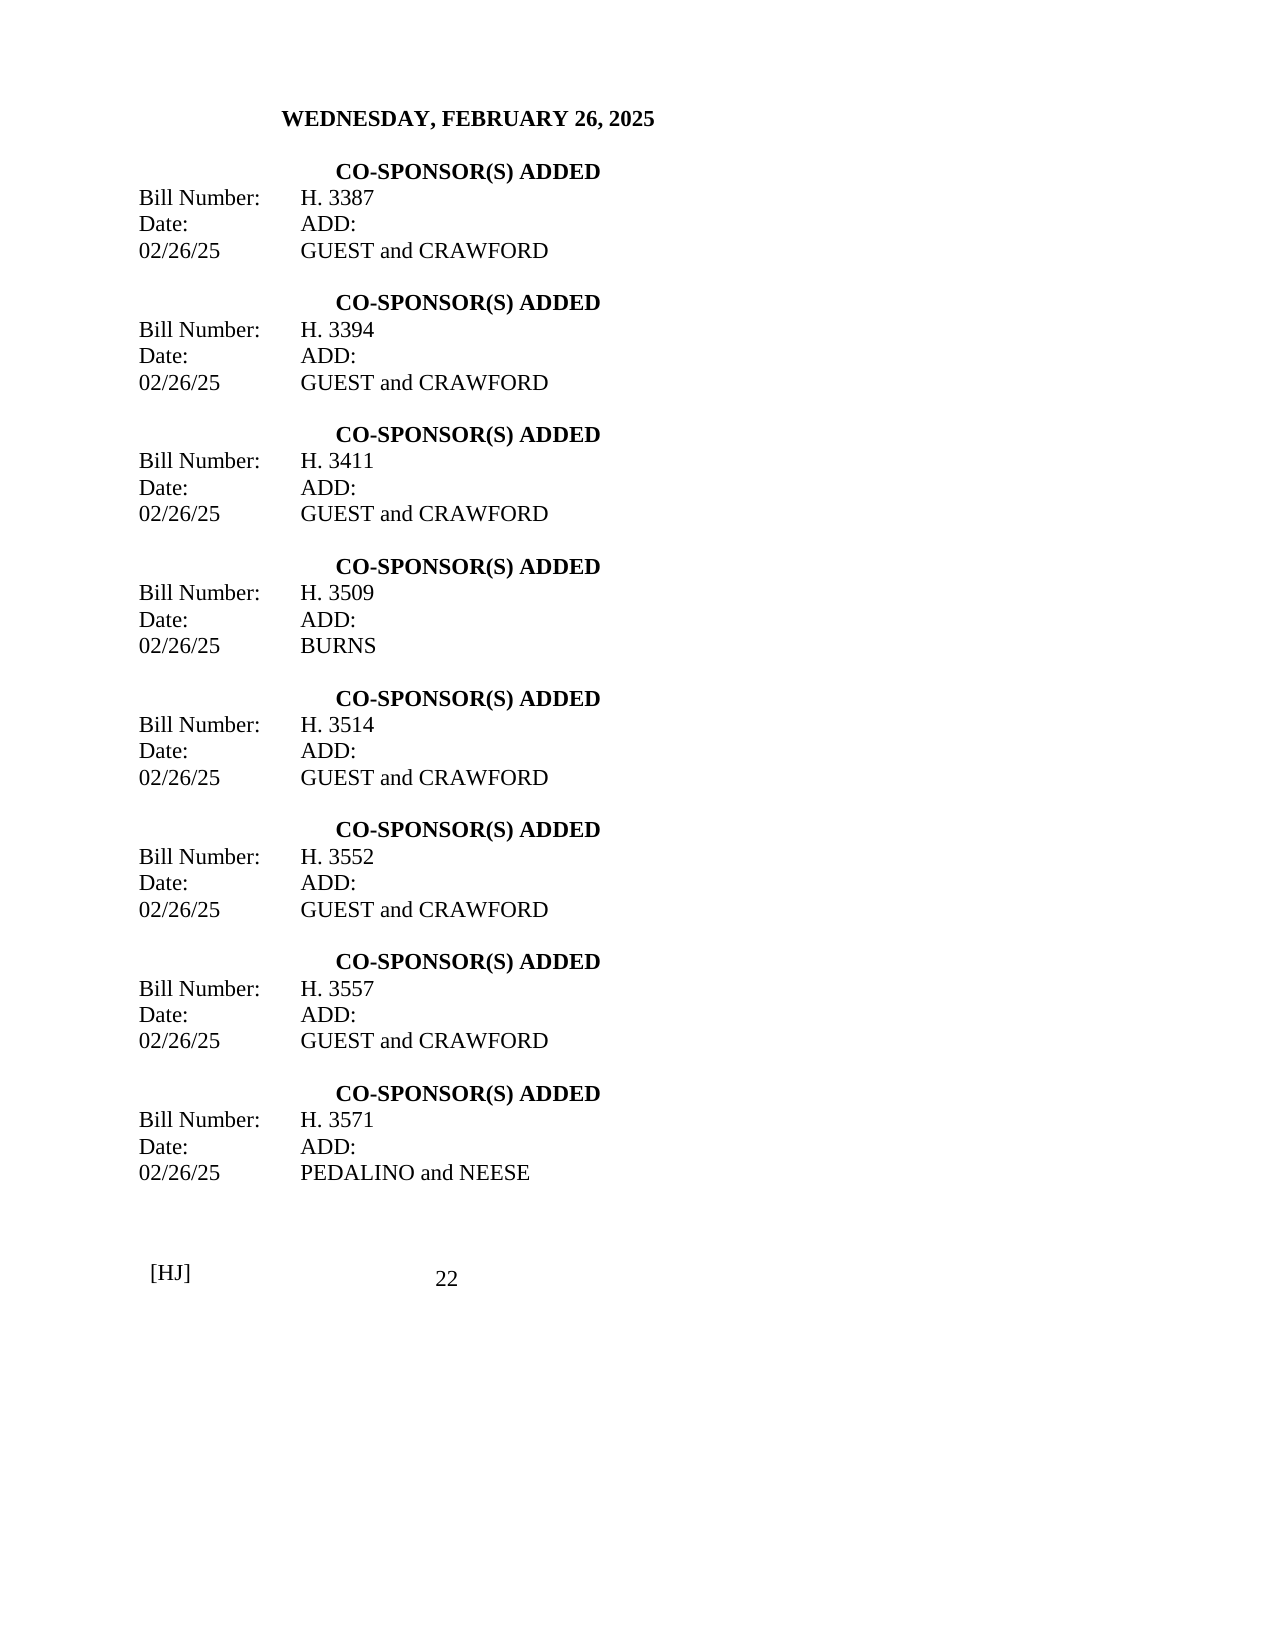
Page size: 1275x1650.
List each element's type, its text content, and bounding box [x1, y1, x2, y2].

table_header H. 3387 [289, 184, 580, 210]
table_header H. 3509 [289, 579, 404, 606]
table_header H. 3557 [289, 975, 580, 1001]
table_cell ADD: [289, 869, 580, 896]
table_header Bill Number: [128, 316, 289, 342]
table_cell 02/26/25 [128, 500, 289, 527]
text CO-SPONSOR(S) ADDED [127, 948, 786, 975]
table_header H. 3552 [289, 843, 580, 869]
table_header H. 3514 [289, 711, 580, 737]
table_cell 02/26/25 [128, 369, 289, 395]
table_header Bill Number: [128, 184, 289, 210]
text CO-SPONSOR(S) ADDED [127, 817, 786, 843]
text CO-SPONSOR(S) ADDED [127, 685, 786, 711]
table_header Bill Number: [128, 711, 289, 737]
text CO-SPONSOR(S) ADDED [127, 421, 786, 448]
table_header H. 3411 [289, 448, 580, 474]
table_cell Date: [128, 1133, 289, 1159]
table_cell Date: [128, 342, 289, 368]
table_cell Date: [128, 606, 289, 632]
table_cell ADD: [289, 1133, 562, 1159]
table_header Bill Number: [128, 448, 289, 474]
table_cell GUEST and CRAWFORD [289, 764, 580, 790]
table_header H. 3394 [289, 316, 580, 342]
table_cell GUEST and CRAWFORD [289, 1028, 580, 1054]
table_header Bill Number: [128, 975, 289, 1001]
table_cell Date: [128, 869, 289, 896]
table_cell ADD: [289, 1001, 580, 1027]
table_cell 02/26/25 [128, 632, 289, 658]
table_header Bill Number: [128, 579, 289, 606]
table_cell ADD: [289, 210, 580, 237]
table_header Bill Number: [128, 1106, 289, 1133]
table_cell Date: [128, 474, 289, 500]
table_cell 02/26/25 [128, 764, 289, 790]
table_cell ADD: [289, 474, 580, 500]
text CO-SPONSOR(S) ADDED [127, 1080, 786, 1106]
text CO-SPONSOR(S) ADDED [127, 553, 786, 579]
table_header Bill Number: [128, 843, 289, 869]
table_cell Date: [128, 738, 289, 764]
table_cell 02/26/25 [128, 1028, 289, 1054]
table_cell GUEST and CRAWFORD [289, 896, 580, 922]
table_cell 02/26/25 [128, 237, 289, 263]
table_cell ADD: [289, 606, 404, 632]
table_cell GUEST and CRAWFORD [289, 500, 580, 527]
text CO-SPONSOR(S) ADDED [127, 289, 786, 316]
table_cell Date: [128, 1001, 289, 1027]
table_cell GUEST and CRAWFORD [289, 369, 580, 395]
table_cell Date: [128, 210, 289, 237]
table_header H. 3571 [289, 1106, 562, 1133]
text CO-SPONSOR(S) ADDED [127, 158, 786, 184]
table_cell BURNS [289, 632, 404, 658]
table_cell GUEST and CRAWFORD [289, 237, 580, 263]
table_cell ADD: [289, 738, 580, 764]
table_cell ADD: [289, 342, 580, 368]
table_cell 02/26/25 [128, 1159, 289, 1186]
table_cell 02/26/25 [128, 896, 289, 922]
table_cell PEDALINO and NEESE [289, 1159, 562, 1186]
